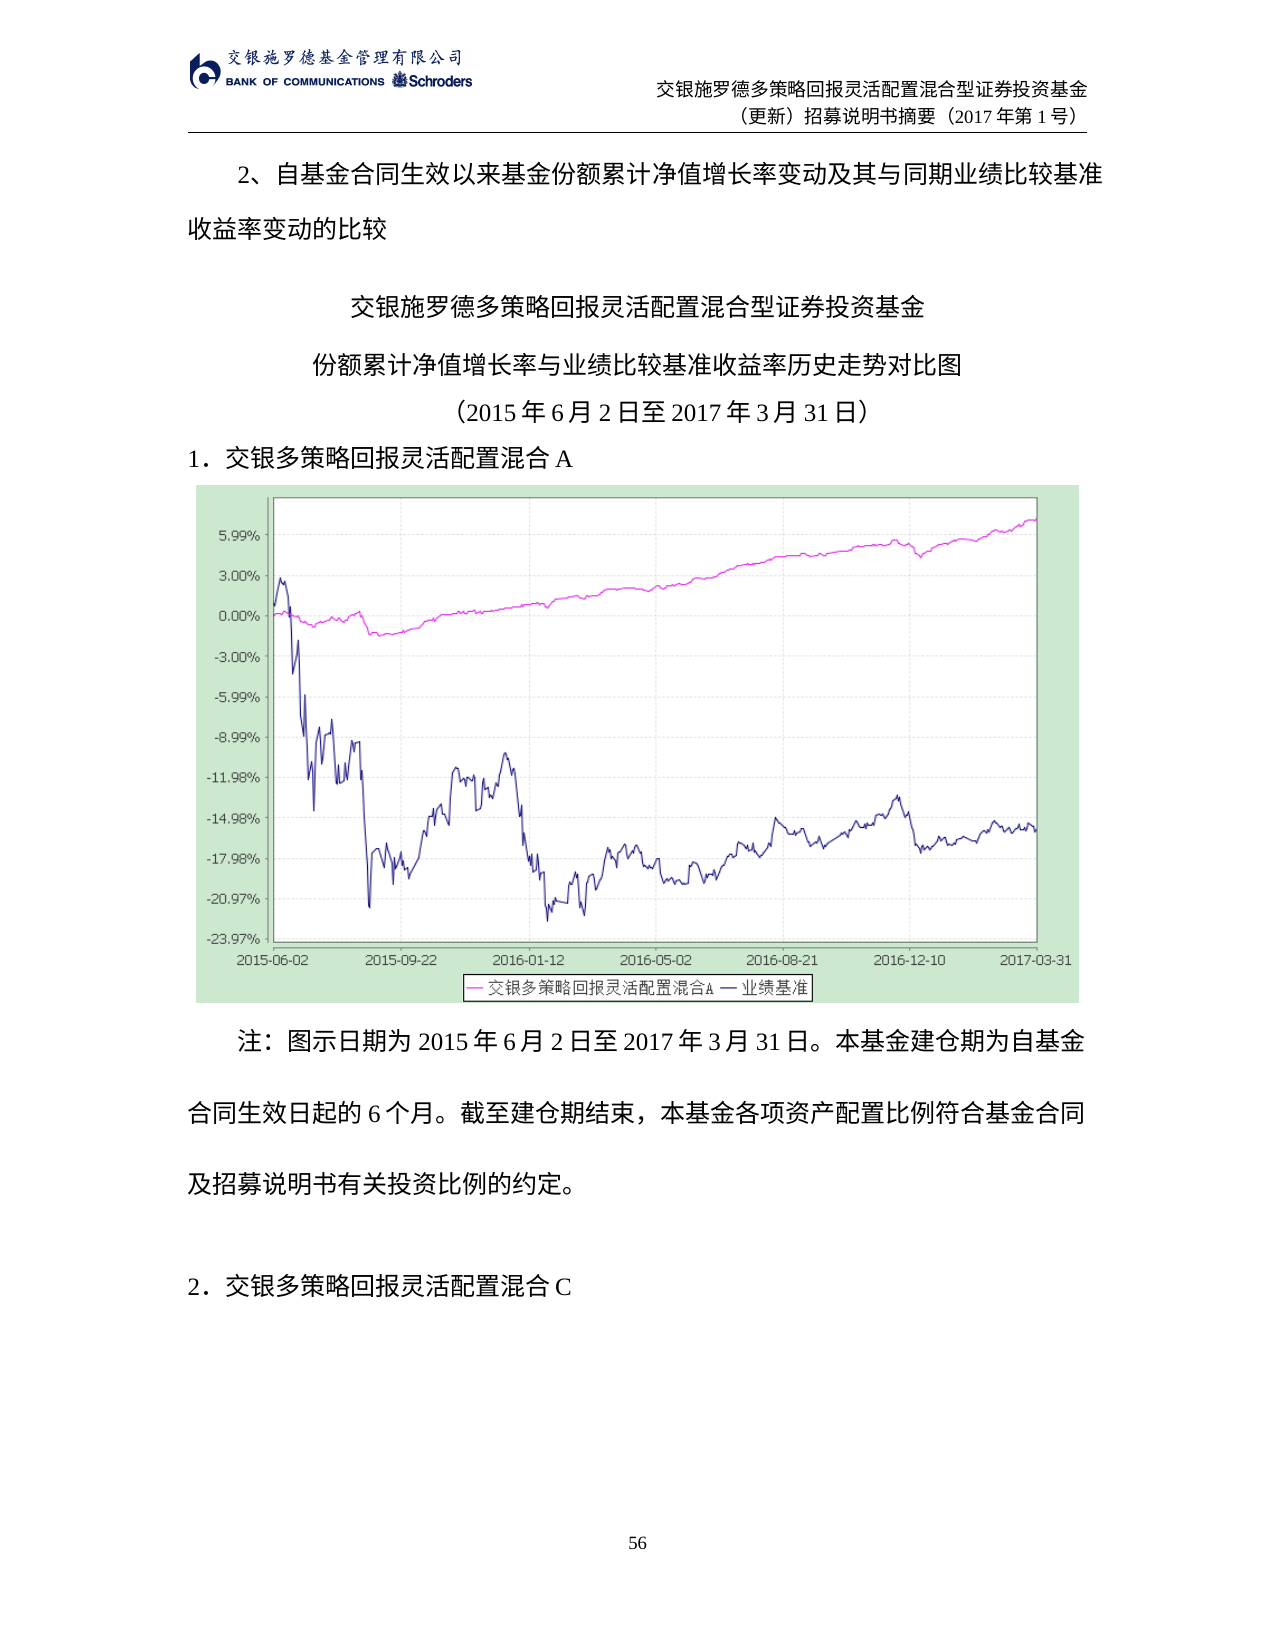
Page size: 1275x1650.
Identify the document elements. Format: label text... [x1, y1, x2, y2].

text 份额累计净值增长率与业绩比较基准收益率历史走势对比图 [187, 346, 1087, 382]
text 2、自基金合同生效以来基金份额累计净值增长率变动及其与同期业绩比较基准收益率变动的比较 [187, 155, 1106, 245]
text 注：图示日期为2015年6月2日至2017年3月31日。本基金建仓期为自基金合同生效日起的6个月。截至建仓期结束，本基金各项资产配置比例符合基金合同及招募说明书有关投资比例的约定。 [187, 1010, 1087, 1213]
picture [190, 49, 472, 89]
text 交银施罗德多策略回报灵活配置混合型证券投资基金 [187, 276, 1087, 336]
text 2．交银多策略回报灵活配置混合C [187, 1266, 1087, 1302]
text 1．交银多策略回报灵活配置混合A [187, 439, 1087, 475]
text （2015年6月2日至2017年3月31日） [187, 392, 1087, 428]
picture [196, 485, 1079, 1003]
